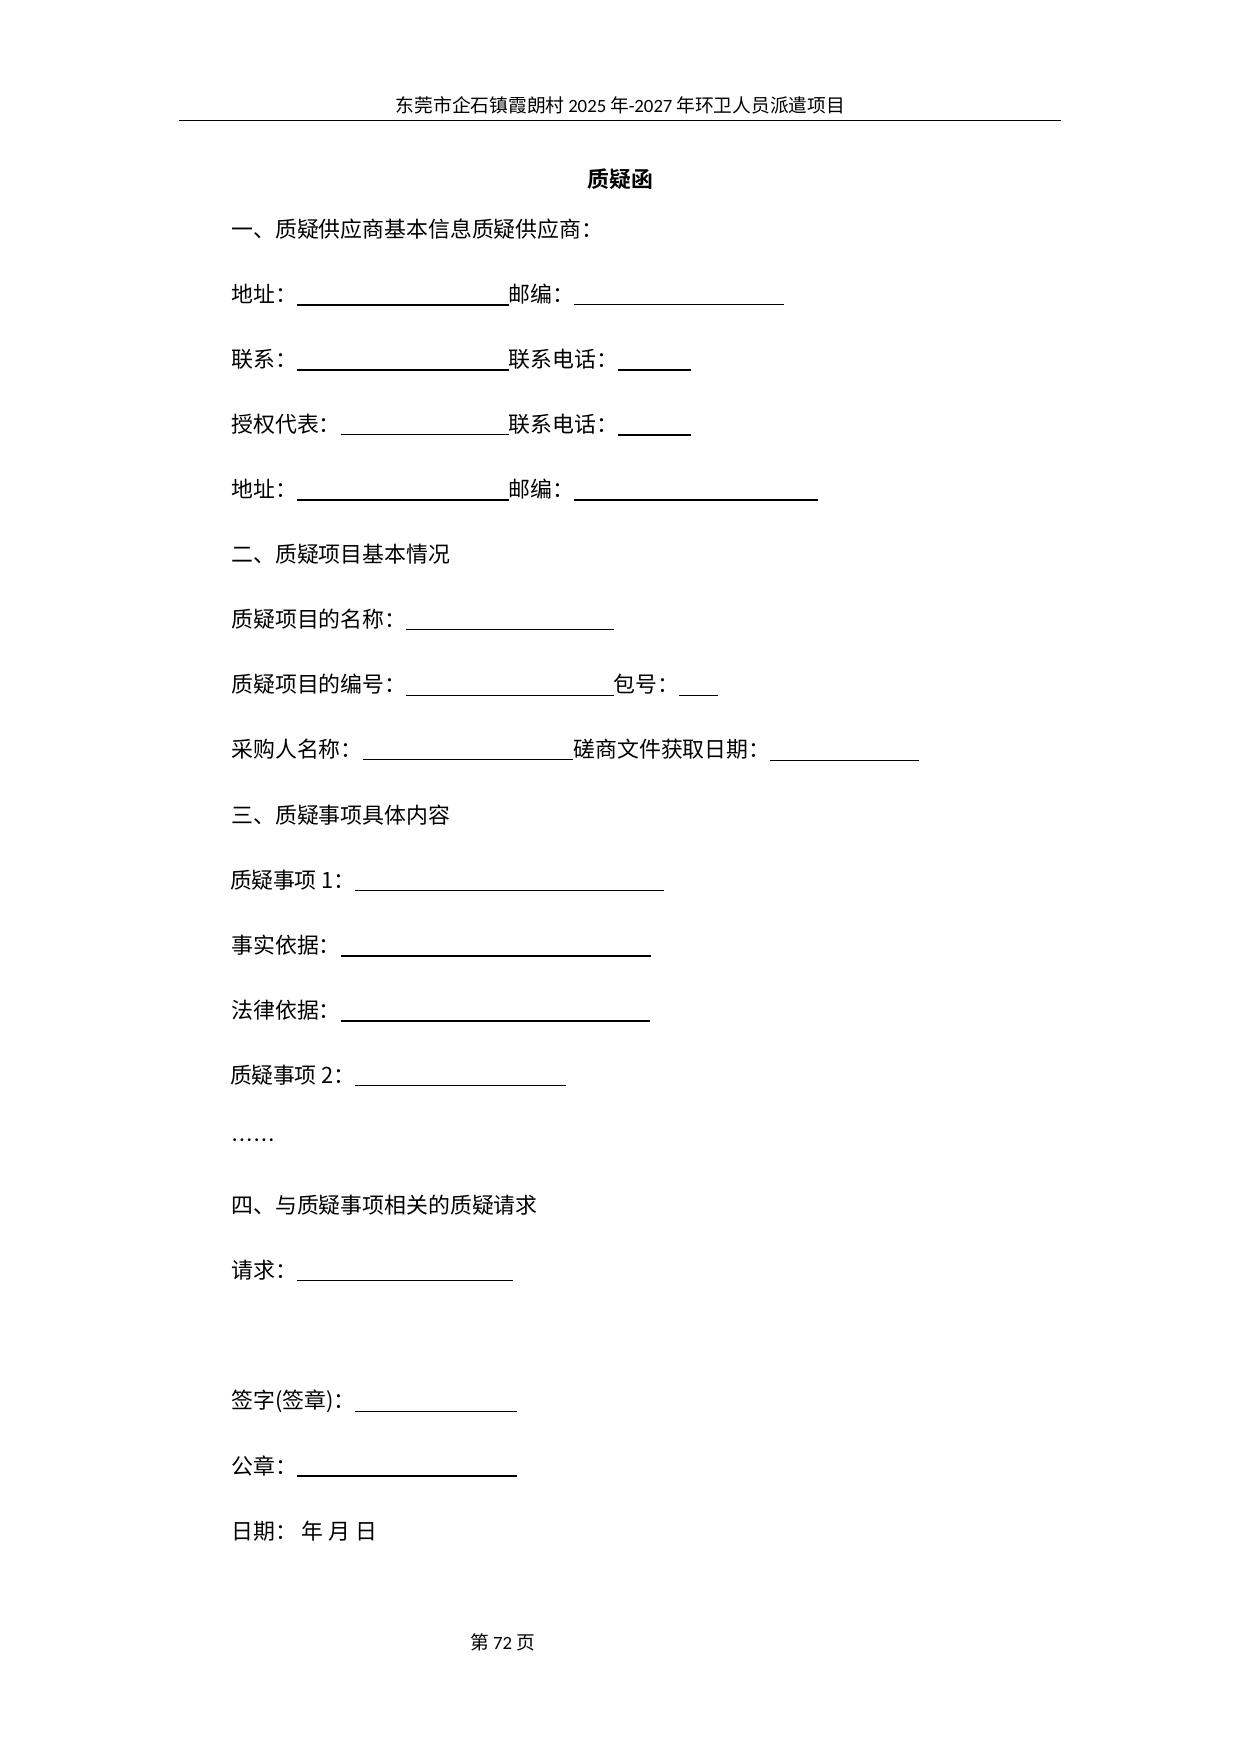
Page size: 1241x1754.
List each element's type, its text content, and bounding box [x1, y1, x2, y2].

text 一、质疑供应商基本信息质疑供应商： [187, 211, 1053, 244]
text 质疑事项1： [187, 862, 1053, 895]
text …… [187, 1123, 1053, 1155]
text 采购人名称： 磋商文件获取日期： [187, 732, 1053, 764]
text 四、与质疑事项相关的质疑请求 [187, 1188, 1053, 1220]
text 三、质疑事项具体内容 [187, 797, 1053, 830]
text 质疑项目的名称： [187, 602, 1053, 634]
text 质疑项目的编号： 包号： [187, 667, 1053, 699]
text 地址： 邮编： [187, 472, 1053, 504]
text 地址： 邮编： [187, 276, 1053, 309]
text 事实依据： [187, 927, 1053, 960]
text 请求： [187, 1253, 1053, 1285]
text 质疑事项2： [187, 1058, 1053, 1090]
text 质疑函 [187, 162, 1053, 194]
text 签字(签章)： [187, 1383, 1053, 1416]
text 授权代表： 联系电话： [187, 407, 1053, 439]
text 二、质疑项目基本情况 [187, 537, 1053, 569]
text 法律依据： [187, 992, 1053, 1025]
text 公章： [187, 1448, 1053, 1481]
text 日期： 年 月 日 [187, 1513, 1053, 1546]
text 联系： 联系电话： [187, 341, 1053, 374]
